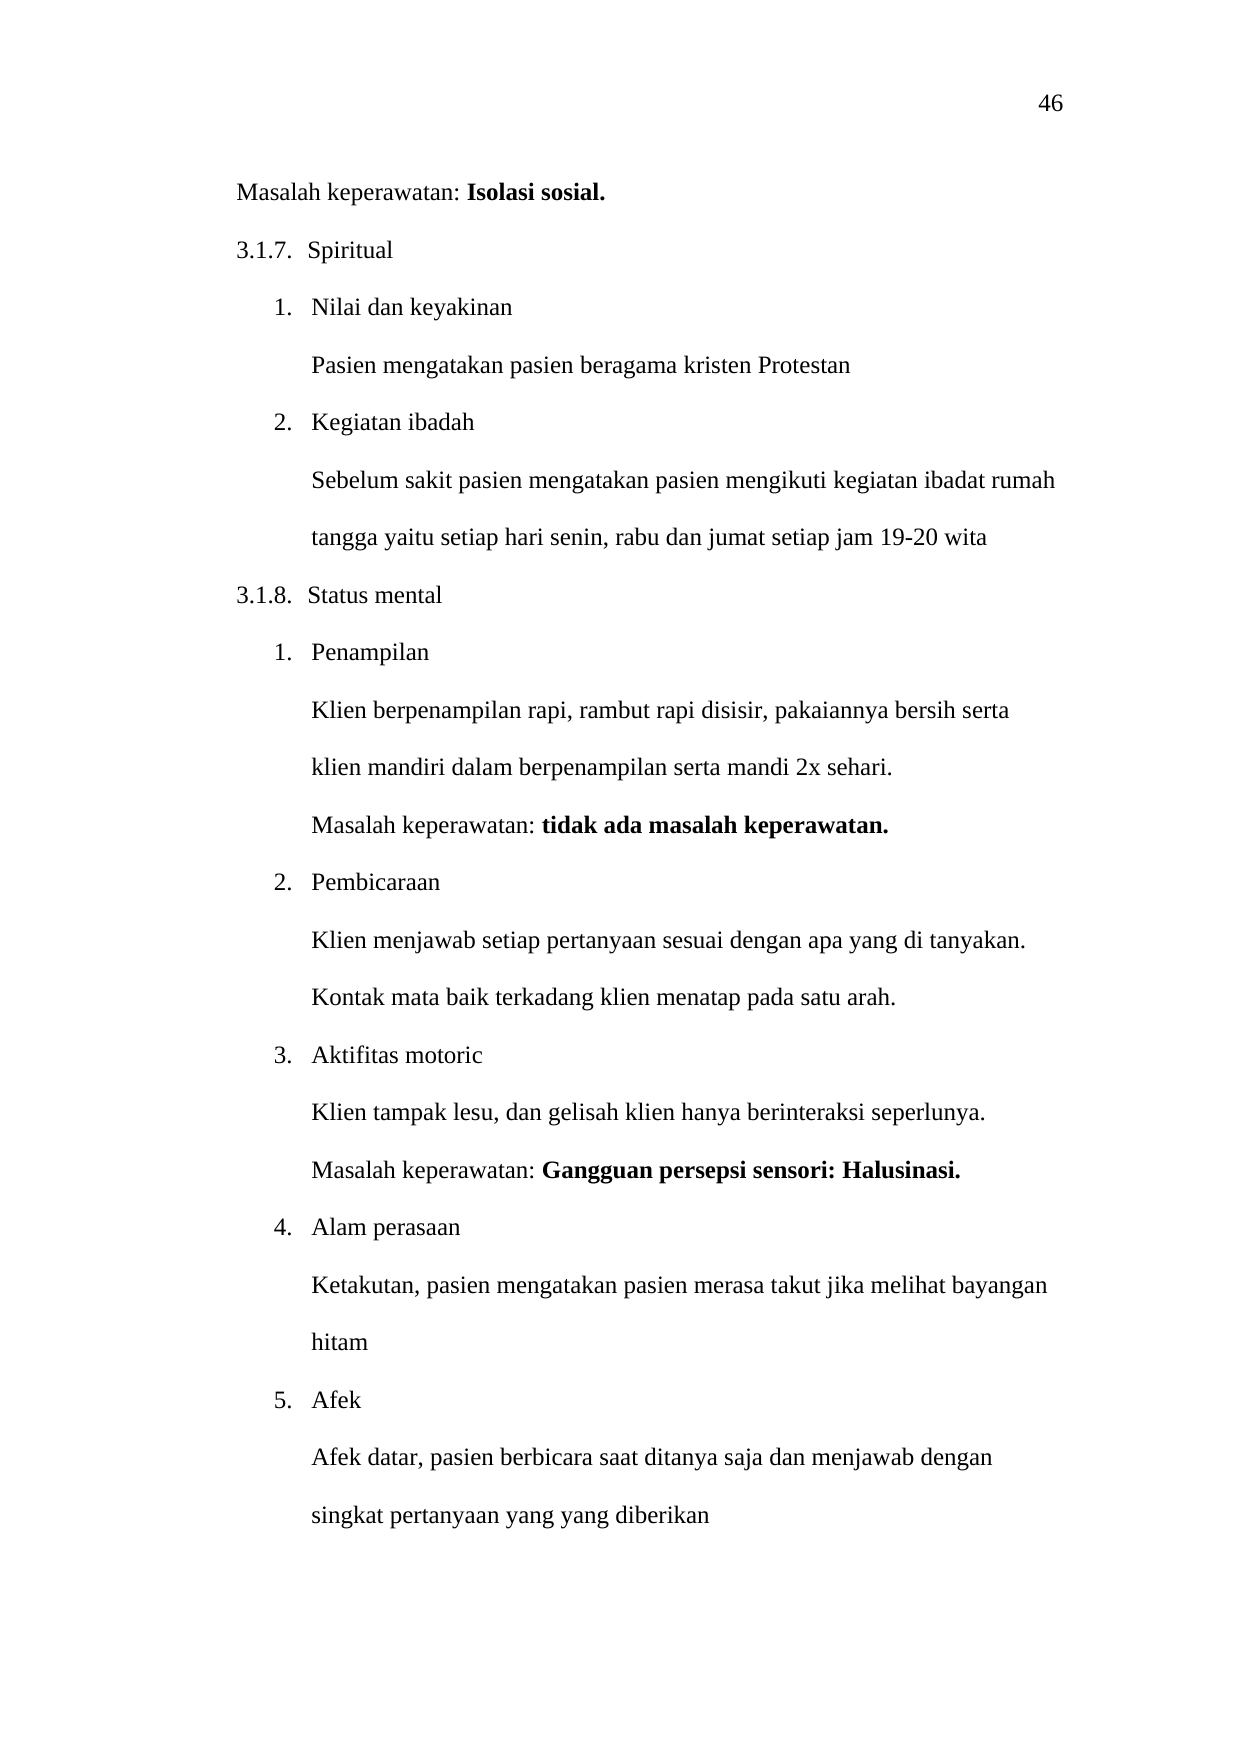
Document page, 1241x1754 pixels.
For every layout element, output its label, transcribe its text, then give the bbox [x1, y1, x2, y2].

list Masalah keperawatan: tidak ada masalah keperawatan. [311, 810, 1063, 838]
list Kegiatan ibadah [274, 407, 1063, 436]
list Sebelum sakit pasien mengatakan pasien mengikuti kegiatan ibadat rumah tangga yaitu setiap hari senin, rabu dan jumat setiap jam 19-20 wita [311, 465, 1063, 551]
list Pembicaraan [274, 867, 1063, 896]
text Masalah keperawatan: Isolasi sosial. [236, 177, 1063, 206]
list Afek datar, pasien berbicara saat ditanya saja dan menjawab dengan singkat pertanyaan yang yang diberikan [311, 1442, 1063, 1529]
list Afek [274, 1385, 1063, 1414]
list Klien tampak lesu, dan gelisah klien hanya berinteraksi seperlunya. [311, 1097, 1063, 1126]
list Klien berpenampilan rapi, rambut rapi disisir, pakaiannya bersih serta klien mandiri dalam berpenampilan serta mandi 2x sehari. [311, 695, 1063, 781]
list Masalah keperawatan: Gangguan persepsi sensori: Halusinasi. [311, 1155, 1063, 1183]
text Spiritual [236, 235, 1063, 263]
list Klien menjawab setiap pertanyaan sesuai dengan apa yang di tanyakan. Kontak mata baik terkadang klien menatap pada satu arah. [311, 925, 1063, 1011]
list Pasien mengatakan pasien beragama kristen Protestan [311, 350, 1063, 378]
list Penampilan [274, 637, 1063, 666]
text Status mental [236, 580, 1063, 608]
list Nilai dan keyakinan [274, 292, 1063, 321]
list Alam perasaan [274, 1212, 1063, 1241]
list Ketakutan, pasien mengatakan pasien merasa takut jika melihat bayangan hitam [311, 1270, 1063, 1356]
list Aktifitas motoric [274, 1040, 1063, 1068]
